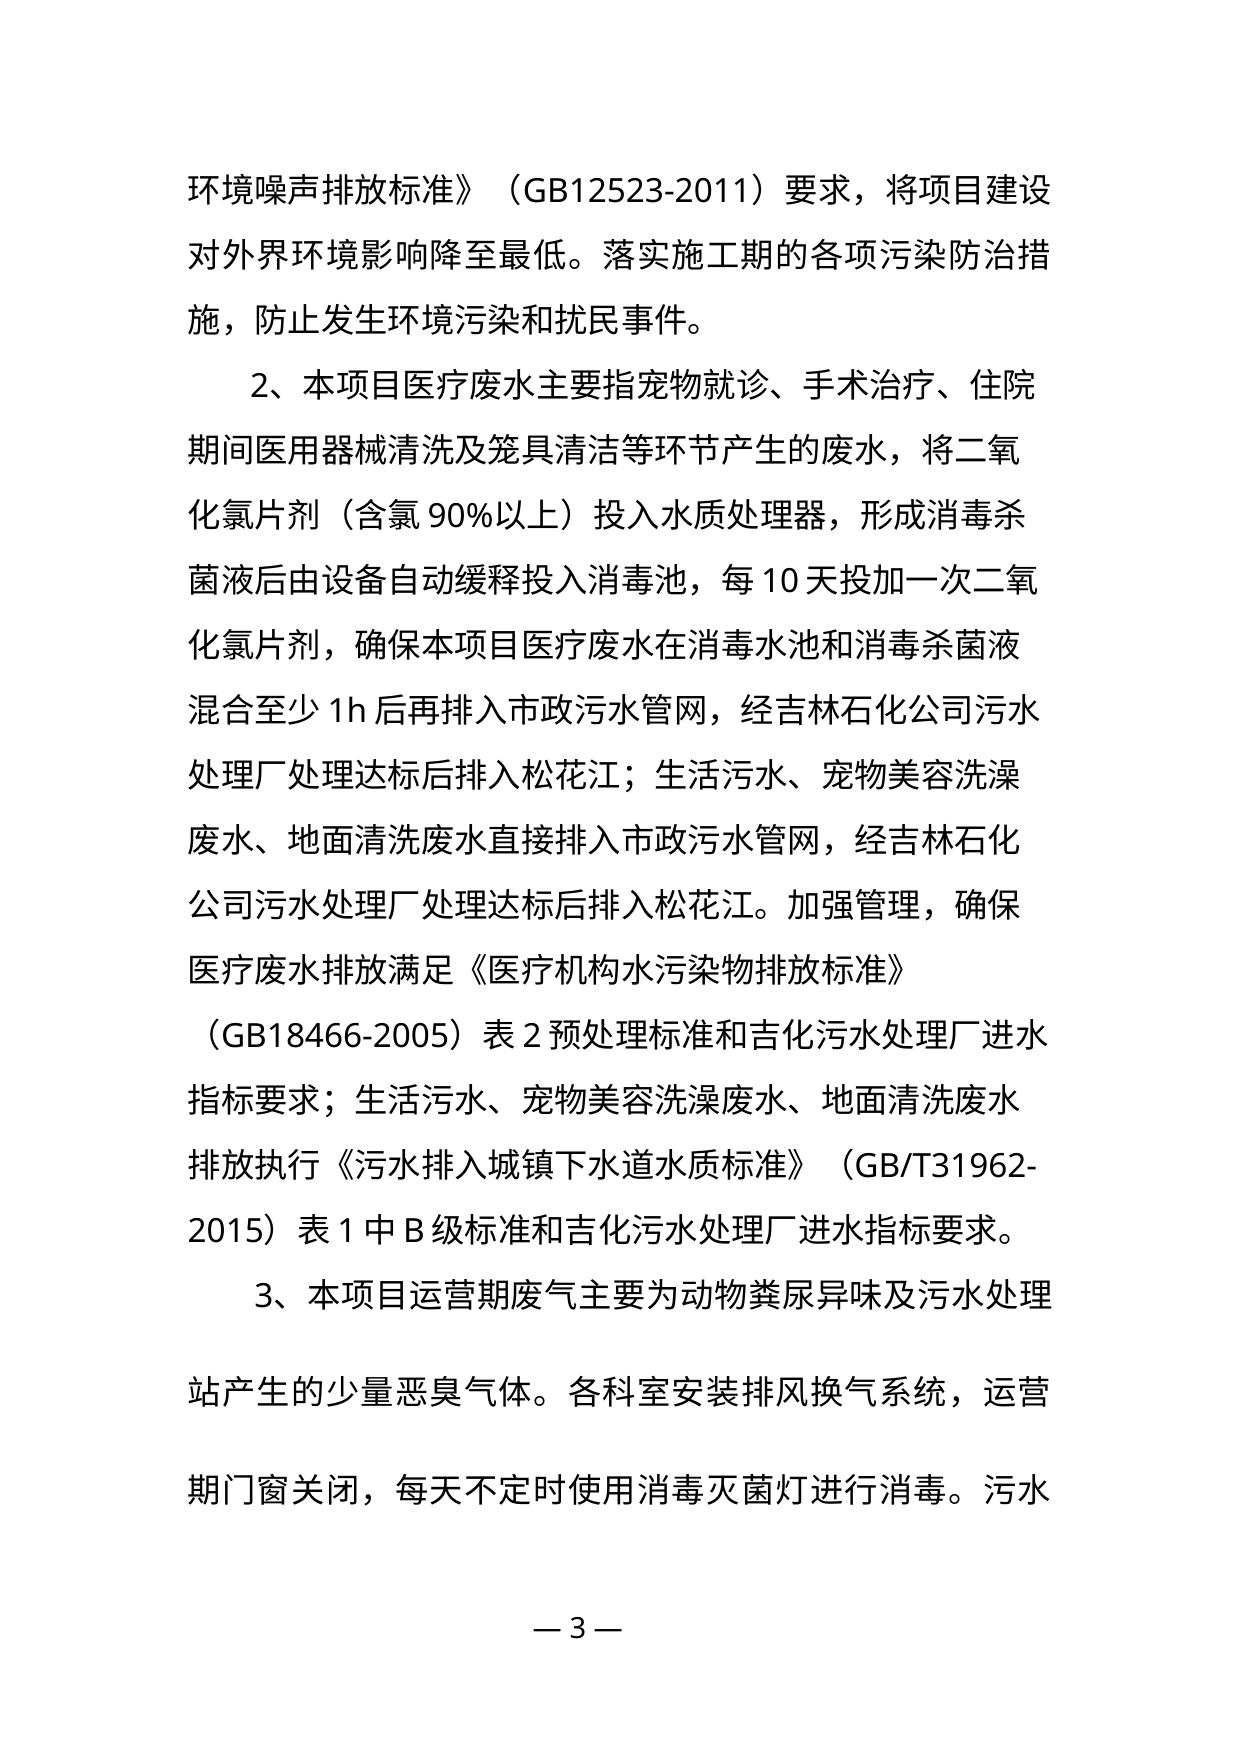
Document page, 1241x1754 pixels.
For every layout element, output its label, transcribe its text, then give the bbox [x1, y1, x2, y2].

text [187, 155, 1053, 350]
text 2、本项目医疗废水主要指宠物就诊、手术治疗、住院期间医用器械清洗及笼具清洁等环节产生的废水，将二氧化氯片剂（含氯90%以上）投入水质处理器，形成消毒杀菌液后由设备自动缓释投入消毒池，每10天投加一次二氧化氯片剂，确保本项目医疗废水在消毒水池和消毒杀菌液混合至少1h后再排入市政污水管网，经吉林石化公司污水处理厂处理达标后排入松花江；生活污水、宠物美容洗澡废水、地面清洗废水直接排入市政污水管网，经吉林石化公司污水处理厂处理达标后排入松花江。加强管理，确保医疗废水排放满足《医疗机构水污染物排放标准》（GB18466-2005）表2预处理标准和吉化污水处理厂进水指标要求；生活污水、宠物美容洗澡废水、地面清洗废水排放执行《污水排入城镇下水道水质标准》（GB/T31962-2015）表1中B级标准和吉化污水处理厂进水指标要求。 [187, 350, 1053, 1260]
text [187, 1260, 1053, 1520]
